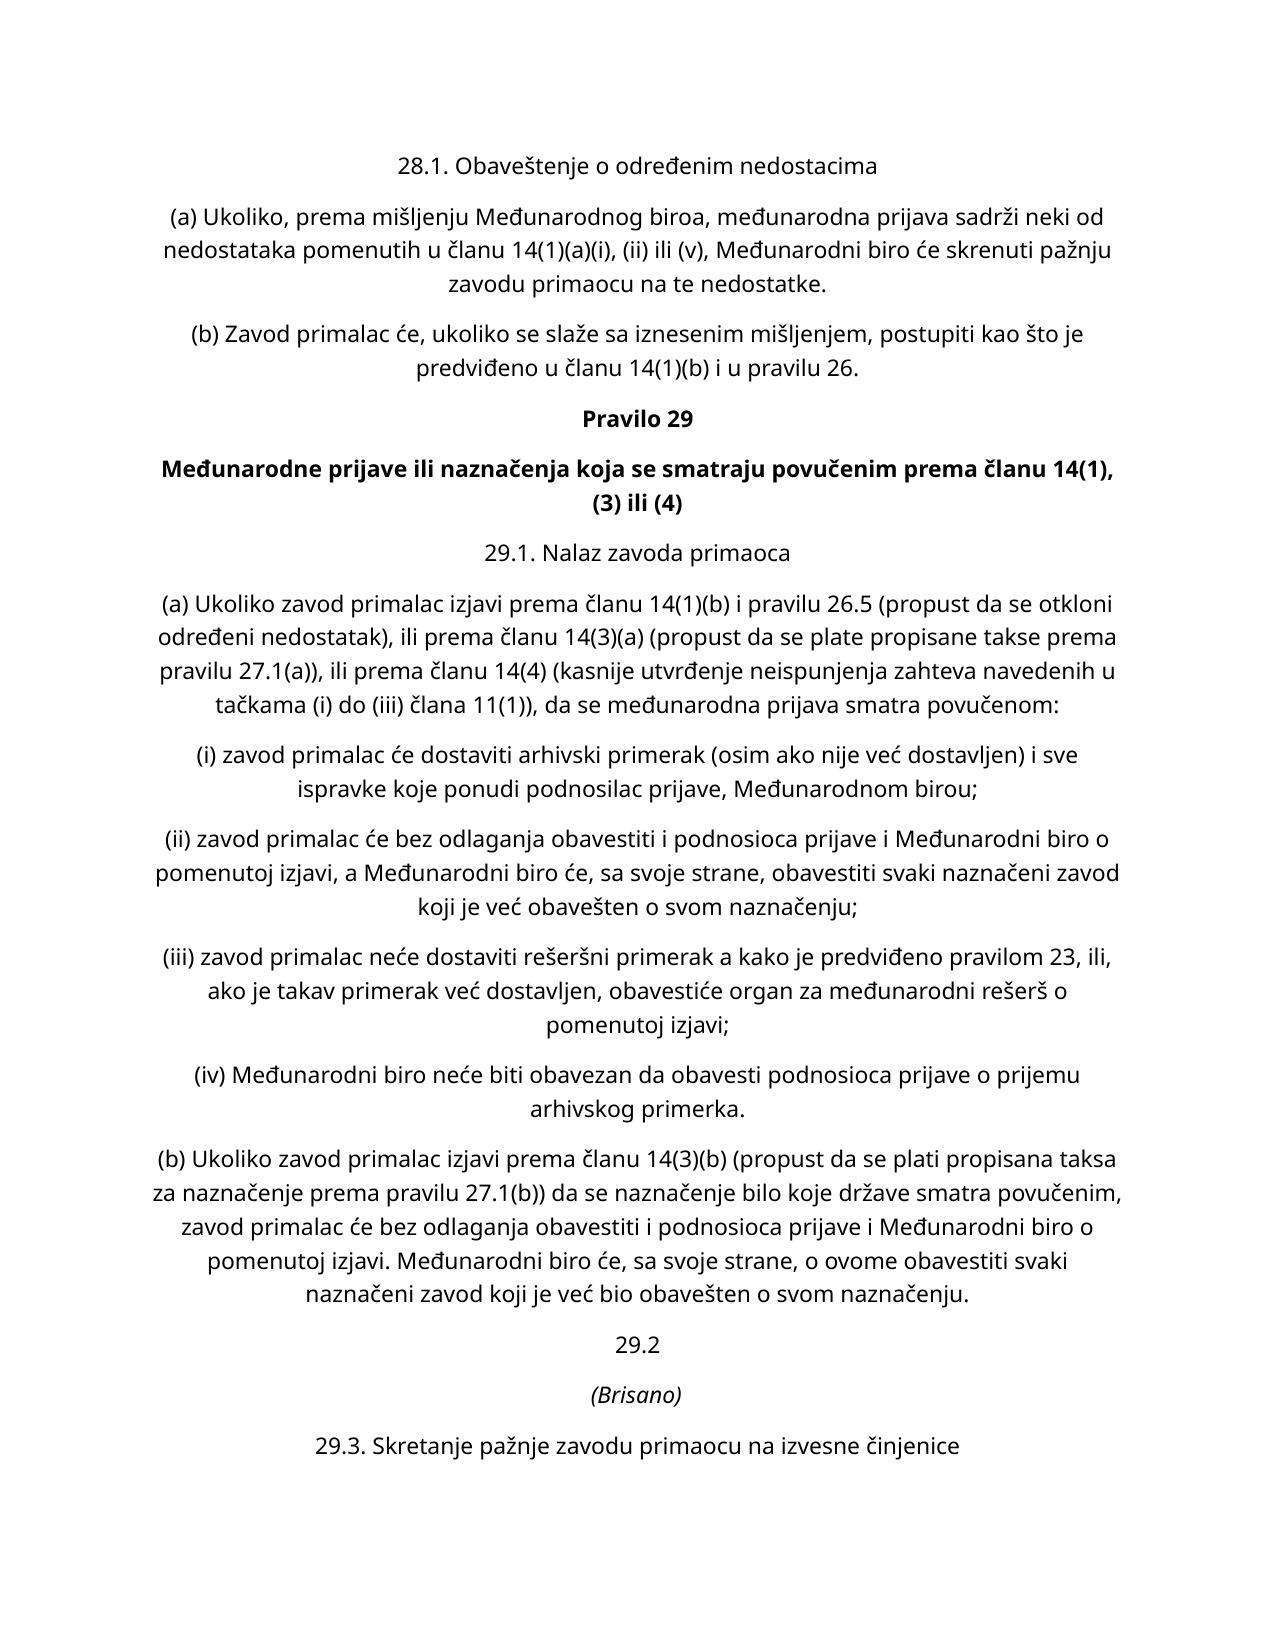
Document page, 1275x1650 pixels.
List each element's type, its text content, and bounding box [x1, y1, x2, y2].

text (a) Ukoliko zavod primalac izjavi prema članu 14(1)(b) i pravilu 26.5 (propust da se otkloni određeni nedostatak), ili prema članu 14(3)(a) (propust da se plate propisane takse prema pravilu 27.1(a)), ili prema članu 14(4) (kasnije utvrđenje neispunjenja zahteva navedenih u tačkama (i) do (iii) člana 11(1)), da se međunarodna prijava smatra povučenom: [150, 587, 1125, 720]
text (b) Ukoliko zavod primalac izjavi prema članu 14(3)(b) (propust da se plati propisana taksa za naznačenje prema pravilu 27.1(b)) da se naznačenje bilo koje države smatra povučenim, zavod primalac će bez odlaganja obavestiti i podnosioca prijave i Međunarodni biro o pomenutoj izjavi. Međunarodni biro će, sa svoje strane, o ovome obavestiti svaki naznačeni zavod koji je već bio obavešten o svom naznačenju. [150, 1143, 1125, 1309]
text Međunarodne prijave ili naznačenja koja se smatraju povučenim prema članu 14(1), (3) ili (4) [150, 453, 1125, 518]
text Pravilo 29 [150, 402, 1125, 434]
text 29.2 [150, 1329, 1125, 1360]
text (ii) zavod primalac će bez odlaganja obavestiti i podnosioca prijave i Međunarodni biro o pomenutoj izjavi, a Međunarodni biro će, sa svoje strane, obavestiti svaki naznačeni zavod koji je već obavešten o svom naznačenju; [150, 823, 1125, 922]
text (b) Zavod primalac će, ukoliko se slaže sa iznesenim mišljenjem, postupiti kao što je predviđeno u članu 14(1)(b) i u pravilu 26. [150, 318, 1125, 383]
text (i) zavod primalac će dostaviti arhivski primerak (osim ako nije već dostavljen) i sve ispravke koje ponudi podnosilac prijave, Međunarodnom birou; [150, 739, 1125, 804]
text 29.3. Skretanje pažnje zavodu primaocu na izvesne činjenice [150, 1429, 1125, 1461]
text (Brisano) [150, 1379, 1125, 1410]
text 29.1. Nalaz zavoda primaoca [150, 537, 1125, 568]
text (a) Ukoliko, prema mišljenju Međunarodnog biroa, međunarodna prijava sadrži neki od nedostataka pomenutih u članu 14(1)(a)(i), (ii) ili (v), Međunarodni biro će skrenuti pažnju zavodu primaocu na te nedostatke. [150, 200, 1125, 299]
text (iii) zavod primalac neće dostaviti rešeršni primerak a kako je predviđeno pravilom 23, ili, ako je takav primerak već dostavljen, obavestiće organ za međunarodni rešerš o pomenutoj izjavi; [150, 941, 1125, 1040]
text (iv) Međunarodni biro neće biti obavezan da obavesti podnosioca prijave o prijemu arhivskog primerka. [150, 1059, 1125, 1124]
text 28.1. Obaveštenje o određenim nedostacima [150, 150, 1125, 181]
